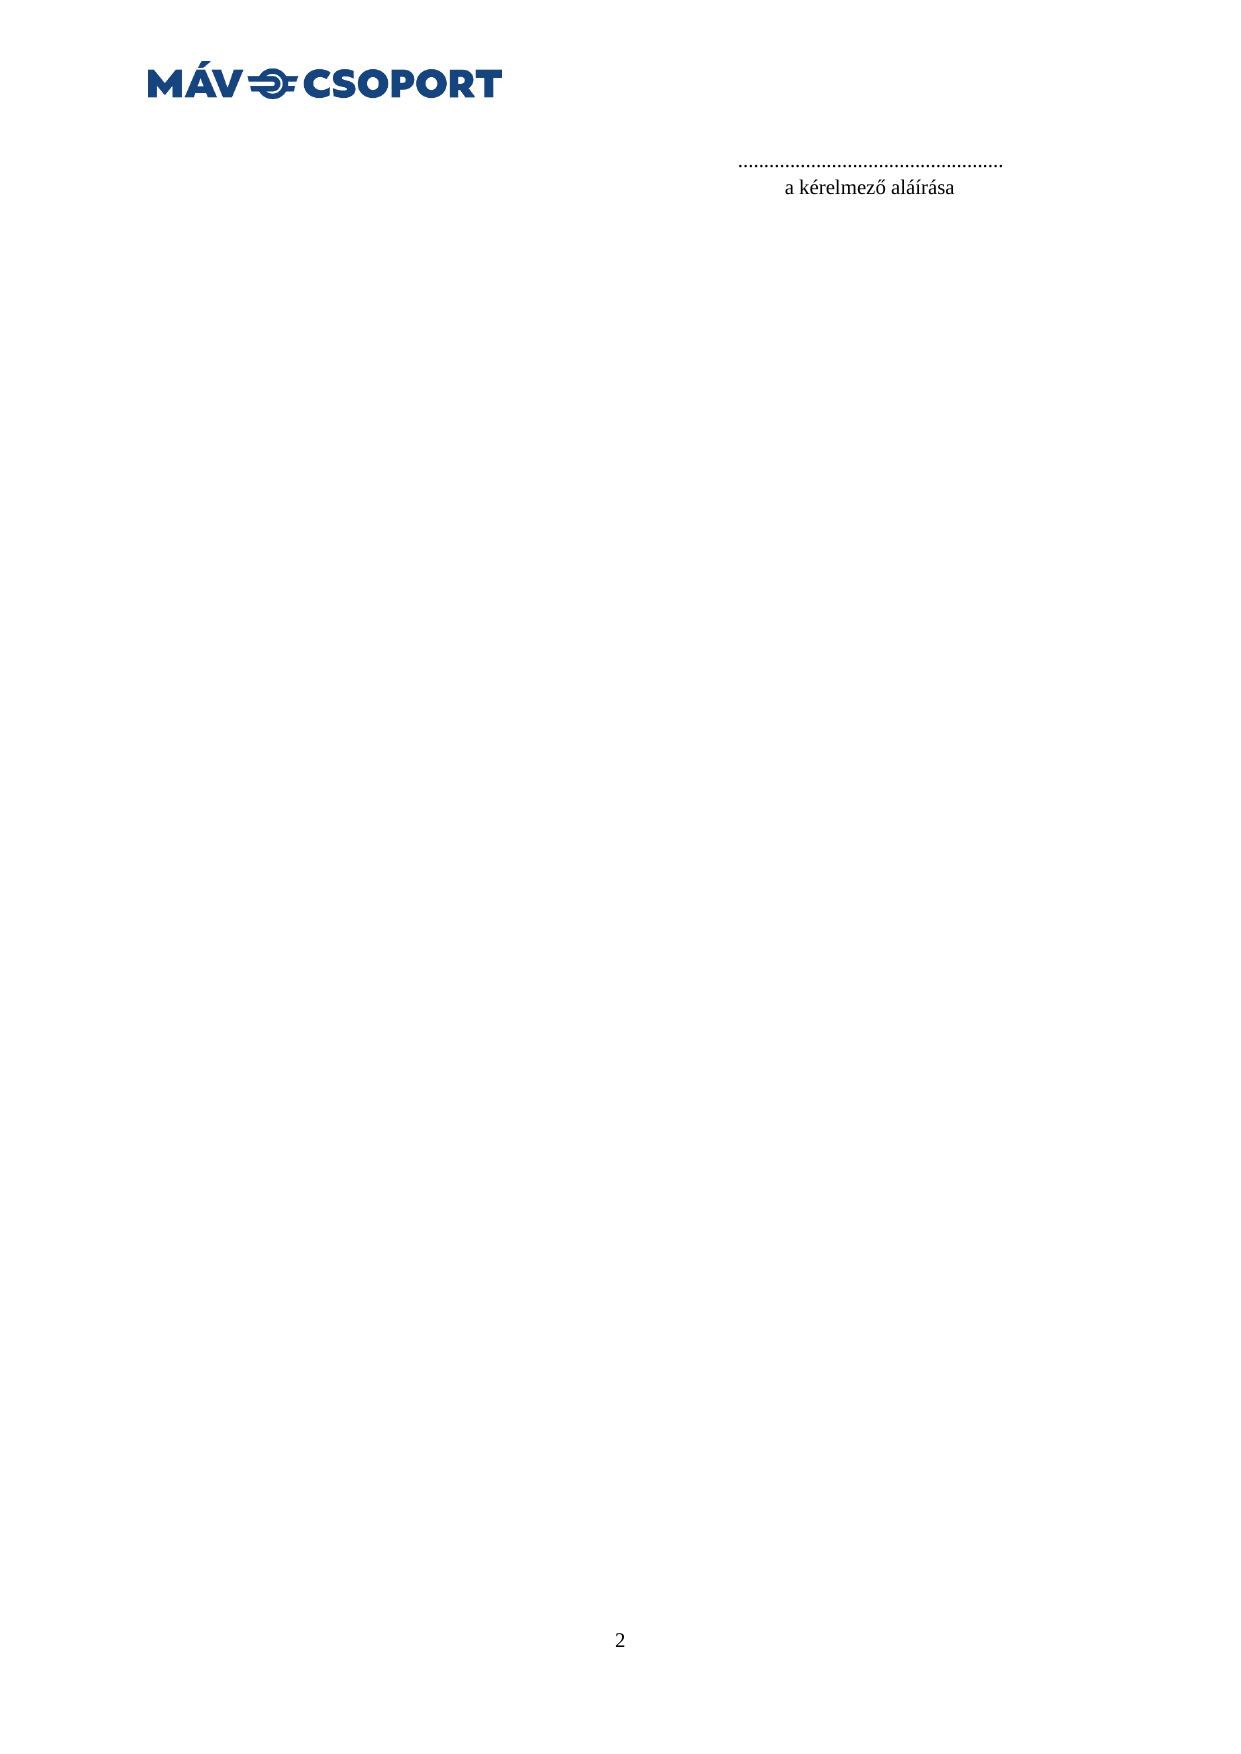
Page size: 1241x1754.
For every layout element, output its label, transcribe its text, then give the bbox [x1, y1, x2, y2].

text ................................................... [664, 148, 1093, 172]
text a kérelmező aláírása [148, 175, 1093, 199]
picture [147, 61, 504, 99]
